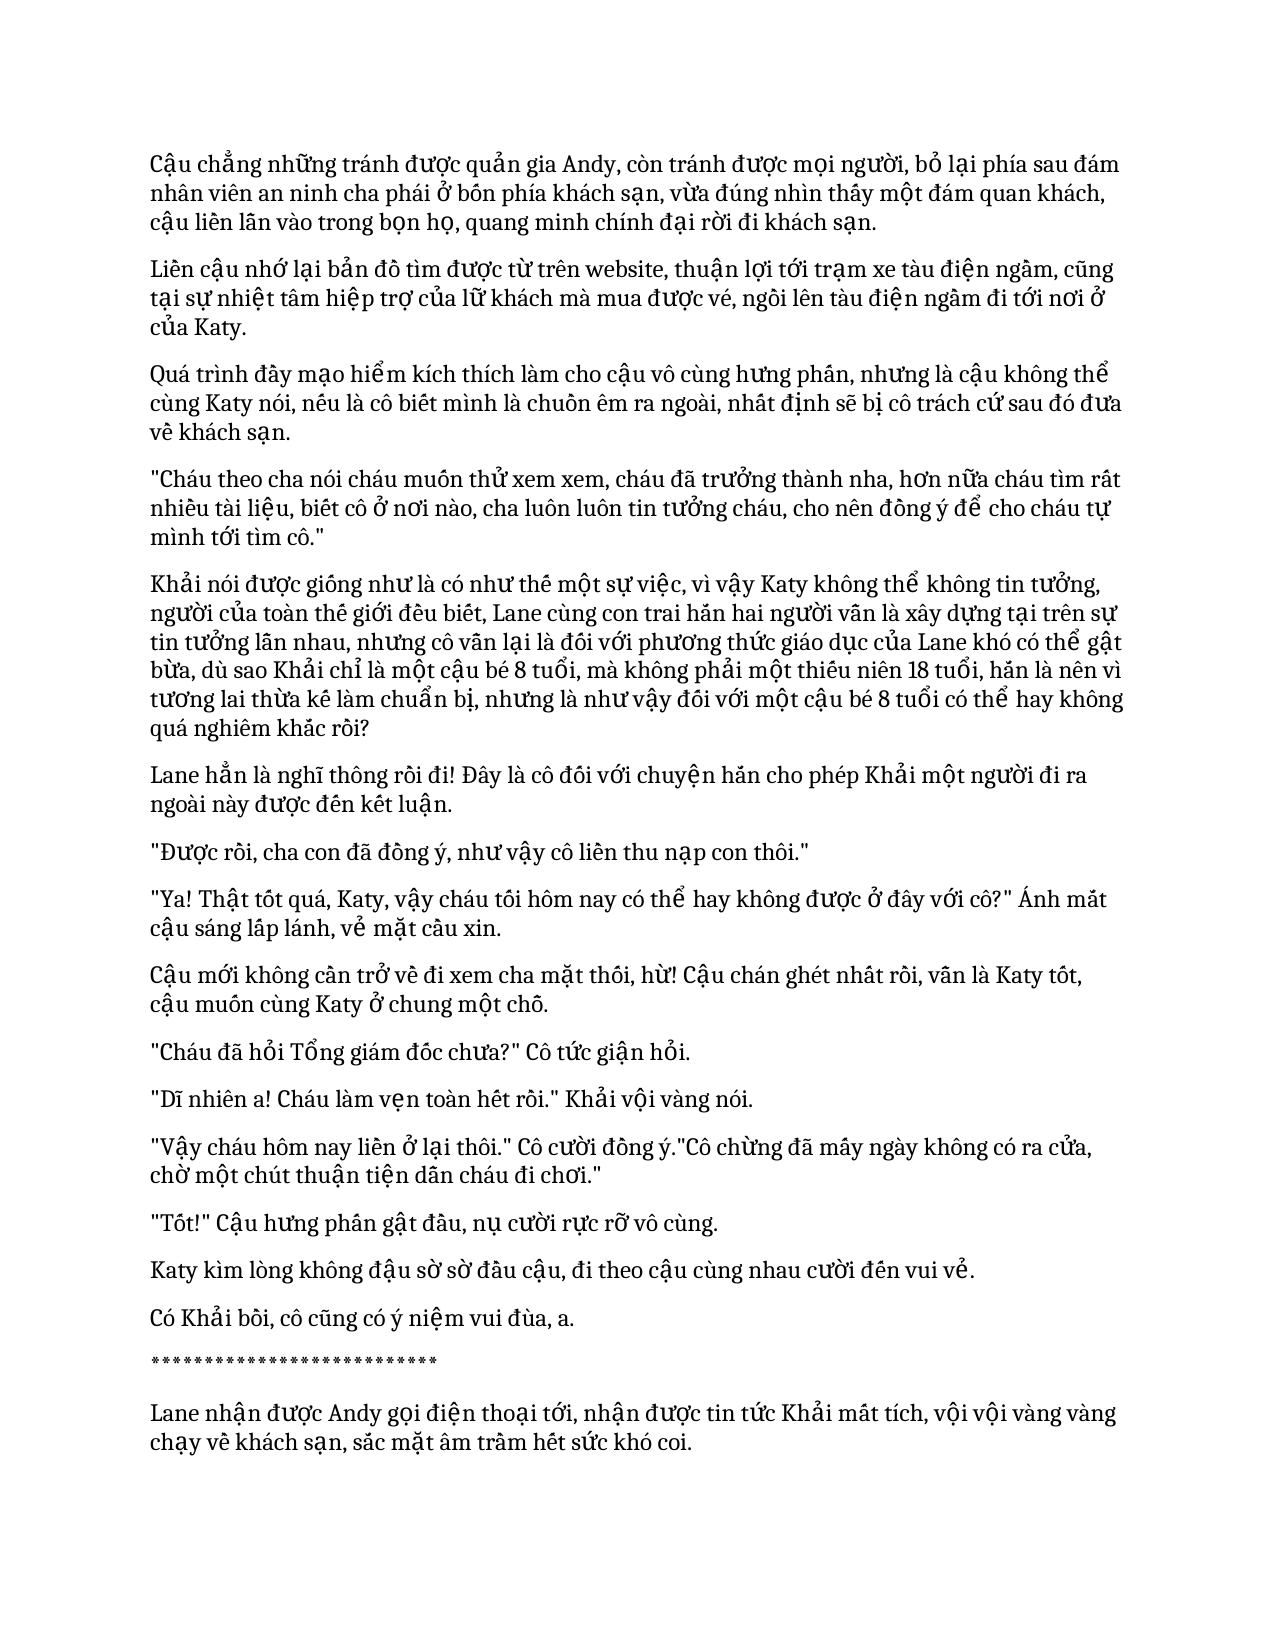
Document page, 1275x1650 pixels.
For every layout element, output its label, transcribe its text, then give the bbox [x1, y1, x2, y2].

text Cậu chẳng những tránh được quản gia Andy, còn tránh được mọi người, bỏ lại phía sau đám nhân viên an ninh cha phái ở bốn phía khách sạn, vừa đúng nhìn thấy một đám quan khách, cậu liền lẫn vào trong bọn họ, quang minh chính đại rời đi khách sạn. [150, 150, 1125, 236]
text Có Khải bồi, cô cũng có ý niệm vui đùa, a. [150, 1304, 1125, 1332]
text Lane hẳn là nghĩ thông rồi đi! Đây là cô đối với chuyện hắn cho phép Khải một người đi ra ngoài này được đến kết luận. [150, 761, 1125, 819]
text *************************** [150, 1351, 1125, 1380]
text Khải nói được giống như là có như thế một sự việc, vì vậy Katy không thể không tin tưởng, người của toàn thế giới đều biết, Lane cùng con trai hắn hai người vẫn là xây dựng tại trên sự tin tưởng lẫn nhau, nhưng cô vẫn lại là đối với phương thức giáo dục của Lane khó có thể gật bừa, dù sao Khải chỉ là một cậu bé 8 tuổi, mà không phải một thiếu niên 18 tuổi, hắn là nên vì tương lai thừa kế làm chuẩn bị, nhưng là như vậy đối với một cậu bé 8 tuổi có thể hay không quá nghiêm khắc rồi? [150, 570, 1125, 742]
text "Dĩ nhiên a! Cháu làm vẹn toàn hết rồi." Khải vội vàng nói. [150, 1085, 1125, 1114]
text "Cháu theo cha nói cháu muốn thử xem xem, cháu đã trưởng thành nha, hơn nữa cháu tìm rất nhiều tài liệu, biết cô ở nơi nào, cha luôn luôn tin tưởng cháu, cho nên đồng ý để cho cháu tự mình tới tìm cô." [150, 465, 1125, 551]
text Lane nhận được Andy gọi điện thoại tới, nhận được tin tức Khải mất tích, vội vội vàng vàng chạy về khách sạn, sắc mặt âm trầm hết sức khó coi. [150, 1399, 1125, 1456]
text Katy kìm lòng không đậu sờ sờ đầu cậu, đi theo cậu cùng nhau cười đến vui vẻ. [150, 1256, 1125, 1285]
text "Cháu đã hỏi Tổng giám đốc chưa?" Cô tức giận hỏi. [150, 1037, 1125, 1066]
text Cậu mới không cần trở về đi xem cha mặt thối, hừ! Cậu chán ghét nhất rồi, vẫn là Katy tốt, cậu muốn cùng Katy ở chung một chỗ. [150, 961, 1125, 1019]
text Liền cậu nhớ lại bản đồ tìm được từ trên website, thuận lợi tới trạm xe tàu điện ngầm, cũng tại sự nhiệt tâm hiệp trợ của lữ khách mà mua được vé, ngồi lên tàu điện ngầm đi tới nơi ở của Katy. [150, 255, 1125, 341]
text "Ya! Thật tốt quá, Katy, vậy cháu tối hôm nay có thể hay không được ở đây với cô?" Ánh mắt cậu sáng lấp lánh, vẻ mặt cầu xin. [150, 885, 1125, 942]
text "Vậy cháu hôm nay liền ở lại thôi." Cô cười đồng ý."Cô chừng đã mấy ngày không có ra cửa, chờ một chút thuận tiện dẫn cháu đi chơi." [150, 1132, 1125, 1190]
text Quá trình đầy mạo hiểm kích thích làm cho cậu vô cùng hưng phấn, nhưng là cậu không thể cùng Katy nói, nếu là cô biết mình là chuồn êm ra ngoài, nhất định sẽ bị cô trách cứ sau đó đưa về khách sạn. [150, 360, 1125, 446]
text "Tốt!" Cậu hưng phấn gật đầu, nụ cười rực rỡ vô cùng. [150, 1209, 1125, 1237]
text "Được rồi, cha con đã đồng ý, như vậy cô liền thu nạp con thôi." [150, 837, 1125, 866]
